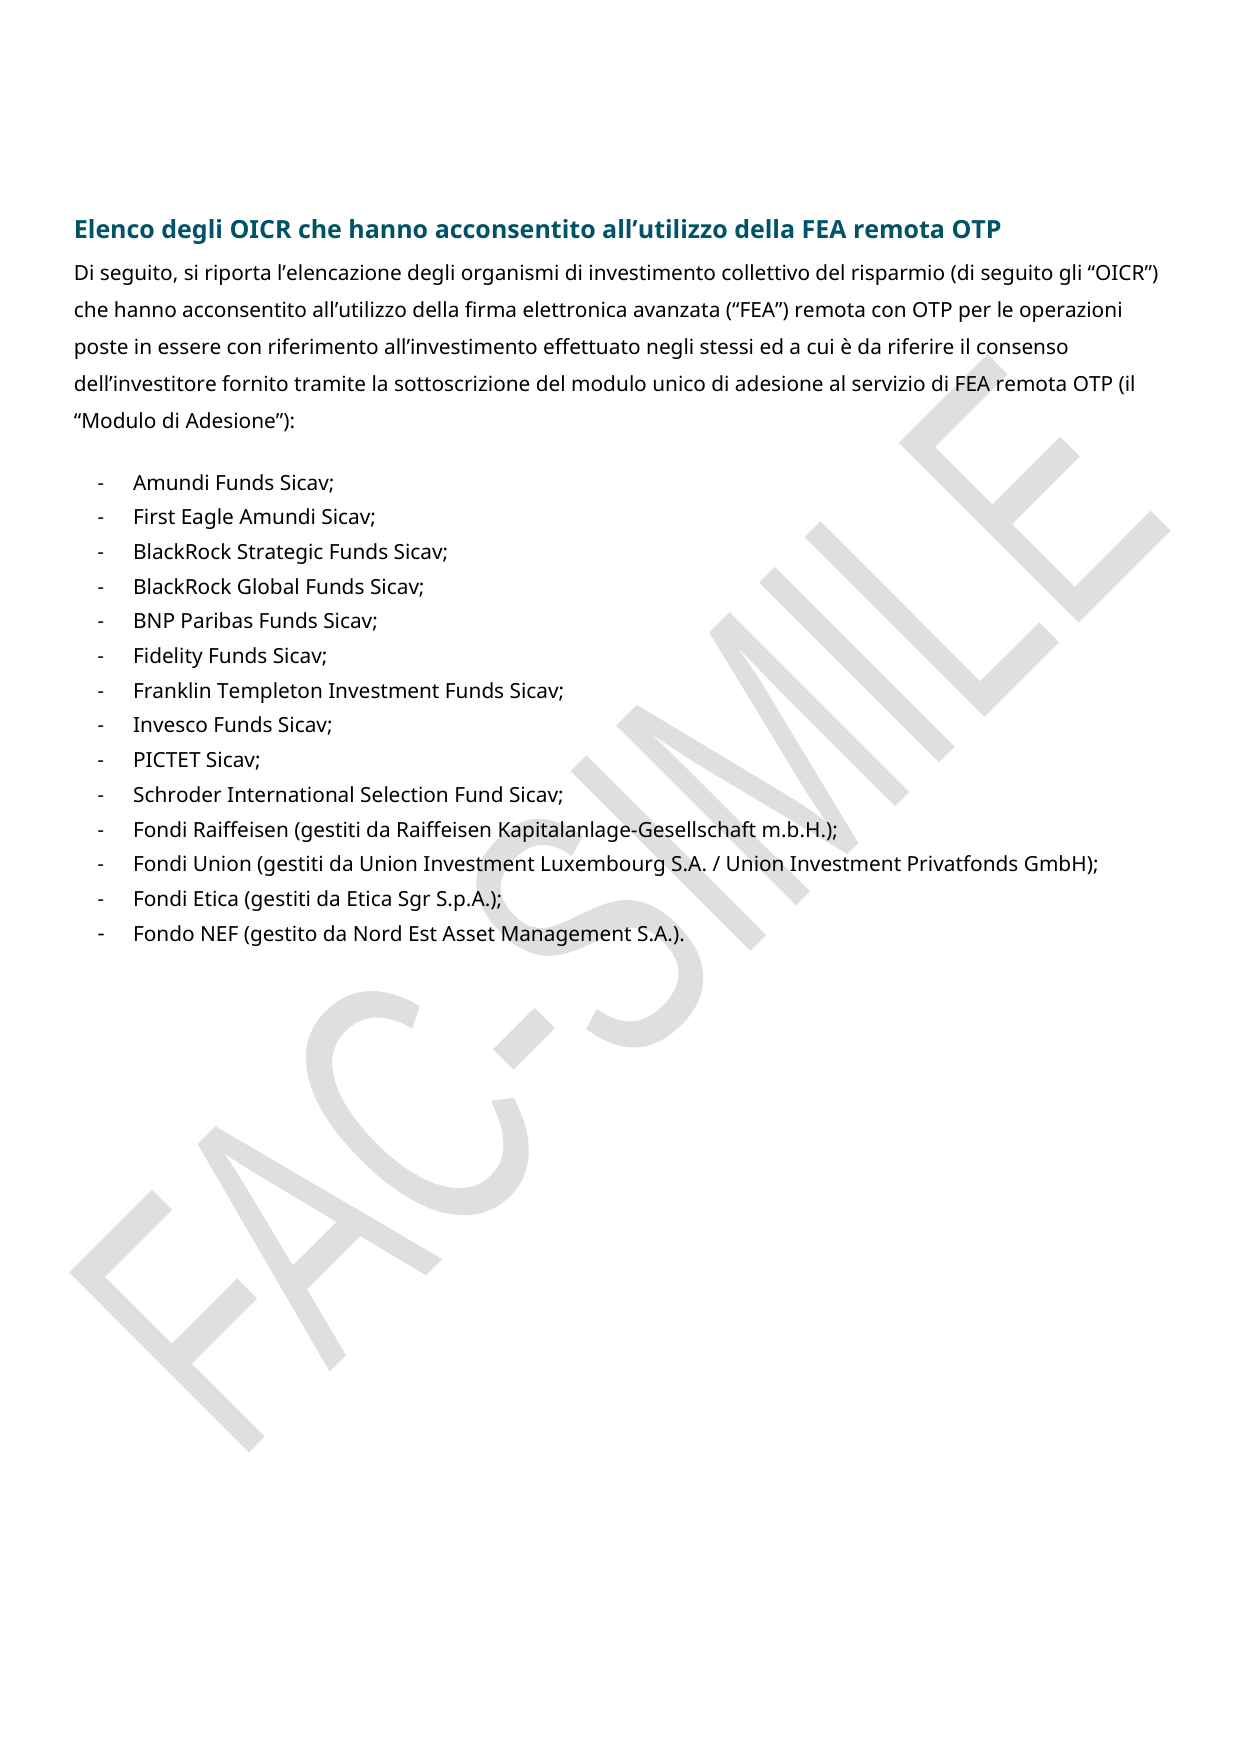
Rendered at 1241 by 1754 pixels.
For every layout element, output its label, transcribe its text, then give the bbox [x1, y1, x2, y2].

text Di seguito, si riporta l’elencazione degli organismi di investimento collettivo del risparmio (di seguito gli “OICR”) che hanno acconsentito all’utilizzo della firma elettronica avanzata (“FEA”) remota con OTP per le operazioni poste in essere con riferimento all’investimento effettuato negli stessi ed a cui è da riferire il consenso dell’investitore fornito tramite la sottoscrizione del modulo unico di adesione al servizio di FEA remota OTP (il “Modulo di Adesione”): [74, 258, 1166, 434]
list Invesco Funds Sicav; [97, 711, 1166, 739]
list BlackRock Global Funds Sicav; [97, 572, 1166, 600]
list Fidelity Funds Sicav; [97, 641, 1166, 670]
list BNP Paribas Funds Sicav; [97, 607, 1166, 635]
list BlackRock Strategic Funds Sicav; [97, 537, 1166, 566]
list Fondi Union (gestiti da Union Investment Luxembourg S.A. / Union Investment Privatfonds GmbH); [97, 849, 1166, 878]
list Fondo NEF (gestito da Nord Est Asset Management S.A.). [97, 919, 1166, 978]
list Amundi Funds Sicav; [97, 468, 1166, 496]
list PICTET Sicav; [97, 745, 1166, 774]
list First Eagle Amundi Sicav; [97, 502, 1166, 531]
subtitle Elenco degli OICR che hanno acconsentito all’utilizzo della FEA remota OTP [74, 212, 1166, 246]
list Fondi Etica (gestiti da Etica Sgr S.p.A.); [97, 884, 1166, 912]
list Franklin Templeton Investment Funds Sicav; [97, 676, 1166, 704]
list Schroder International Selection Fund Sicav; [97, 780, 1166, 808]
list Fondi Raiffeisen (gestiti da Raiffeisen Kapitalanlage-Gesellschaft m.b.H.); [97, 815, 1166, 843]
